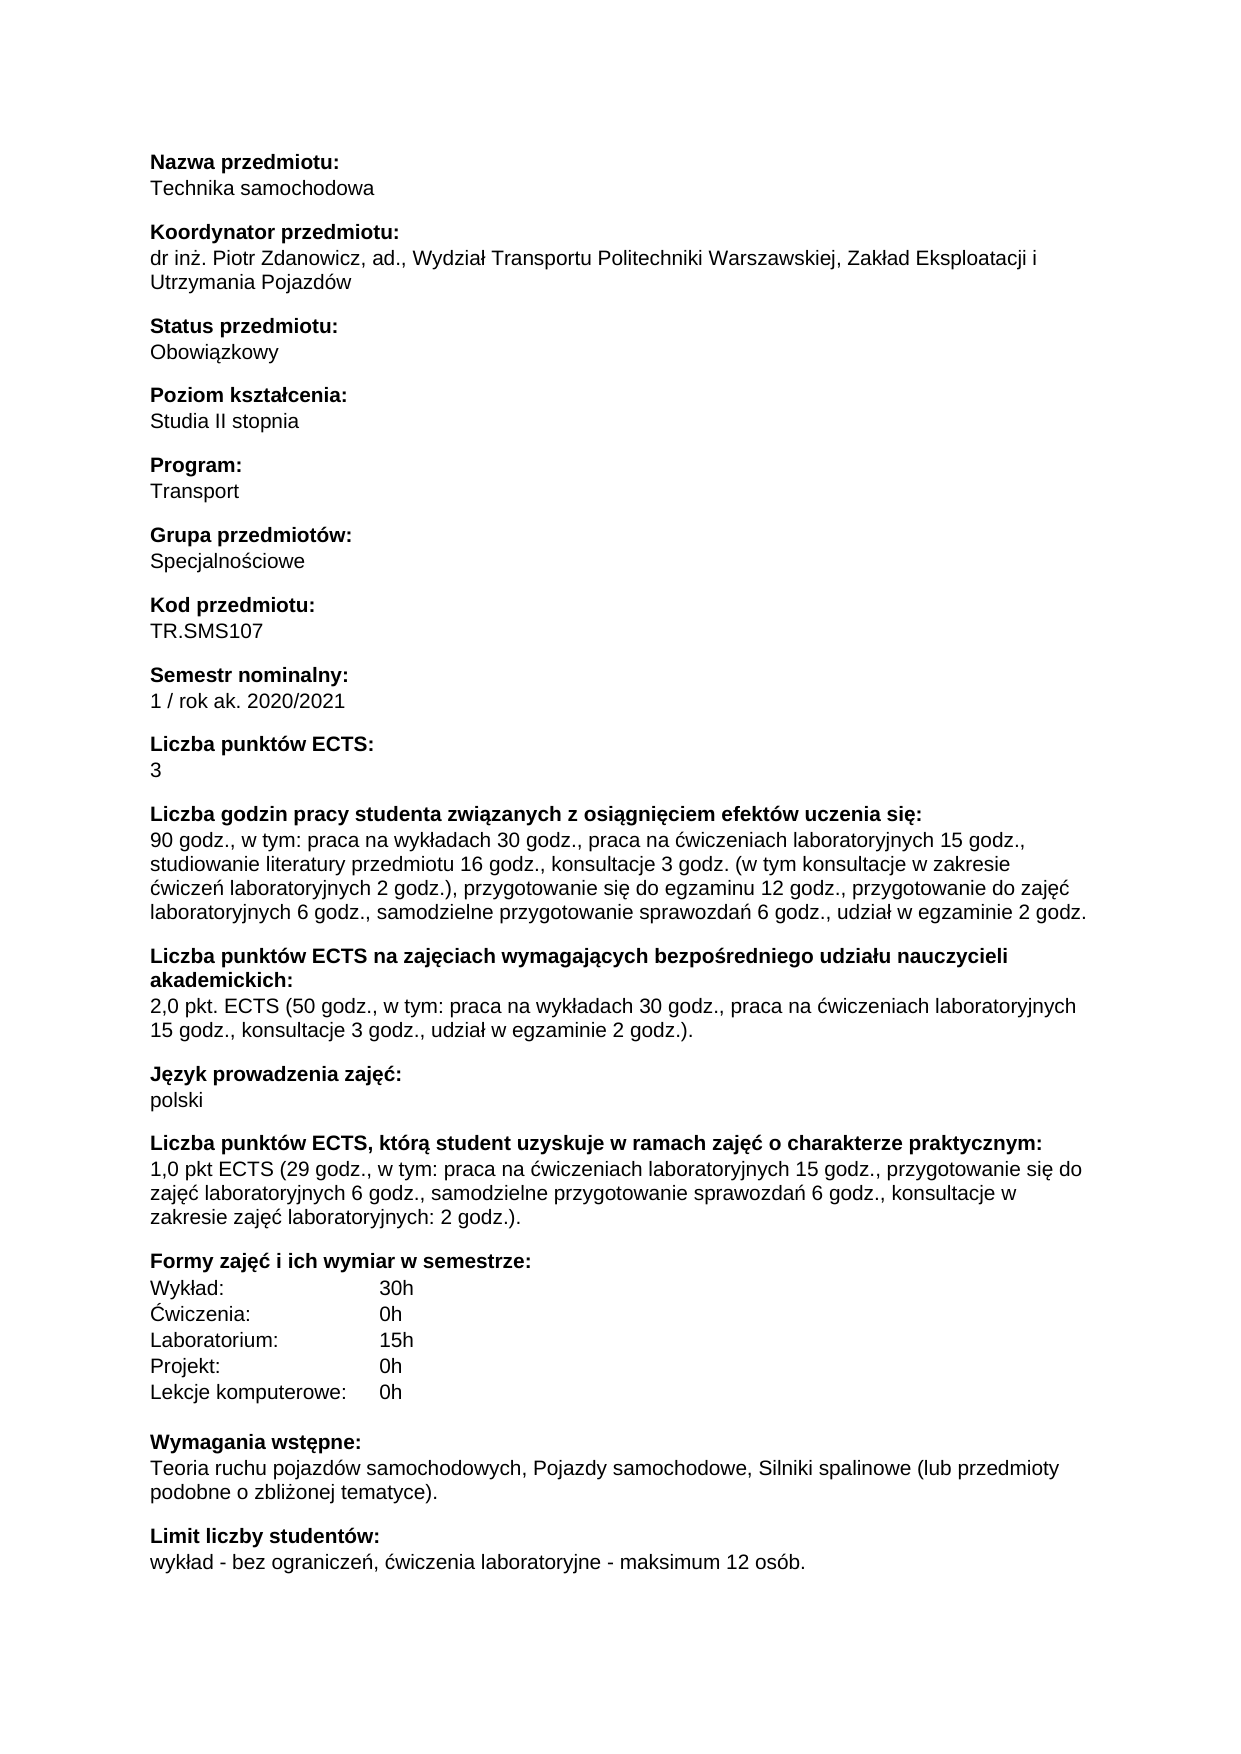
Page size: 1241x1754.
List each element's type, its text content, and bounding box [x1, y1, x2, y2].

table_header 30h [369, 1276, 597, 1300]
text Obowiązkowy [150, 339, 1090, 363]
text Transport [150, 479, 1090, 503]
text Semestr nominalny: [150, 662, 1090, 686]
text Liczba punktów ECTS, którą student uzyskuje w ramach zajęć o charakterze praktycznym: [150, 1131, 1090, 1155]
text 1 / rok ak. 2020/2021 [150, 688, 1090, 712]
text Technika samochodowa [150, 176, 1090, 200]
table_cell Lekcje komputerowe: [140, 1380, 367, 1404]
text Teoria ruchu pojazdów samochodowych, Pojazdy samochodowe, Silniki spalinowe (lub przedmioty podobne o zbliżonej tematyce). [150, 1456, 1090, 1504]
text TR.SMS107 [150, 619, 1090, 643]
text Liczba punktów ECTS: [150, 732, 1090, 756]
text Liczba godzin pracy studenta związanych z osiągnięciem efektów uczenia się: [150, 802, 1090, 826]
text Program: [150, 453, 1090, 477]
text Kod przedmiotu: [150, 593, 1090, 617]
table_cell 0h [369, 1300, 597, 1326]
text 3 [150, 758, 1090, 782]
text Formy zajęć i ich wymiar w semestrze: [150, 1249, 1090, 1273]
table_cell 0h [369, 1378, 597, 1404]
text Status przedmiotu: [150, 313, 1090, 337]
text Liczba punktów ECTS na zajęciach wymagających bezpośredniego udziału nauczycieli akademickich: [150, 944, 1090, 992]
text Poziom kształcenia: [150, 383, 1090, 407]
text 90 godz., w tym: praca na wykładach 30 godz., praca na ćwiczeniach laboratoryjnych 15 godz., studiowanie literatury przedmiotu 16 godz., konsultacje 3 godz. (w tym konsultacje w zakresie ćwiczeń laboratoryjnych 2 godz.), przygotowanie się do egzaminu 12 godz., przygotowanie do zajęć laboratoryjnych 6 godz., samodzielne przygotowanie sprawozdań 6 godz., udział w egzaminie 2 godz. [150, 828, 1090, 924]
text polski [150, 1087, 1090, 1111]
text 2,0 pkt. ECTS (50 godz., w tym: praca na wykładach 30 godz., praca na ćwiczeniach laboratoryjnych 15 godz., konsultacje 3 godz., udział w egzaminie 2 godz.). [150, 994, 1090, 1042]
text Język prowadzenia zajęć: [150, 1061, 1090, 1085]
text Koordynator przedmiotu: [150, 220, 1090, 244]
table_cell Projekt: [140, 1354, 367, 1378]
text Limit liczby studentów: [150, 1523, 1090, 1547]
text dr inż. Piotr Zdanowicz, ad., Wydział Transportu Politechniki Warszawskiej, Zakład Eksploatacji i Utrzymania Pojazdów [150, 246, 1090, 294]
text Studia II stopnia [150, 409, 1090, 433]
text Grupa przedmiotów: [150, 523, 1090, 547]
table_cell 0h [369, 1352, 597, 1378]
table_cell Ćwiczenia: [140, 1302, 367, 1326]
text Specjalnościowe [150, 549, 1090, 573]
text wykład - bez ograniczeń, ćwiczenia laboratoryjne - maksimum 12 osób. [150, 1549, 1090, 1573]
table_cell Laboratorium: [140, 1328, 367, 1352]
table_header Wykład: [140, 1276, 367, 1300]
text Nazwa przedmiotu: [150, 150, 1090, 174]
text 1,0 pkt ECTS (29 godz., w tym: praca na ćwiczeniach laboratoryjnych 15 godz., przygotowanie się do zajęć laboratoryjnych 6 godz., samodzielne przygotowanie sprawozdań 6 godz., konsultacje w zakresie zajęć laboratoryjnych: 2 godz.). [150, 1157, 1090, 1229]
table_cell 15h [369, 1326, 597, 1352]
text Wymagania wstępne: [150, 1430, 1090, 1454]
